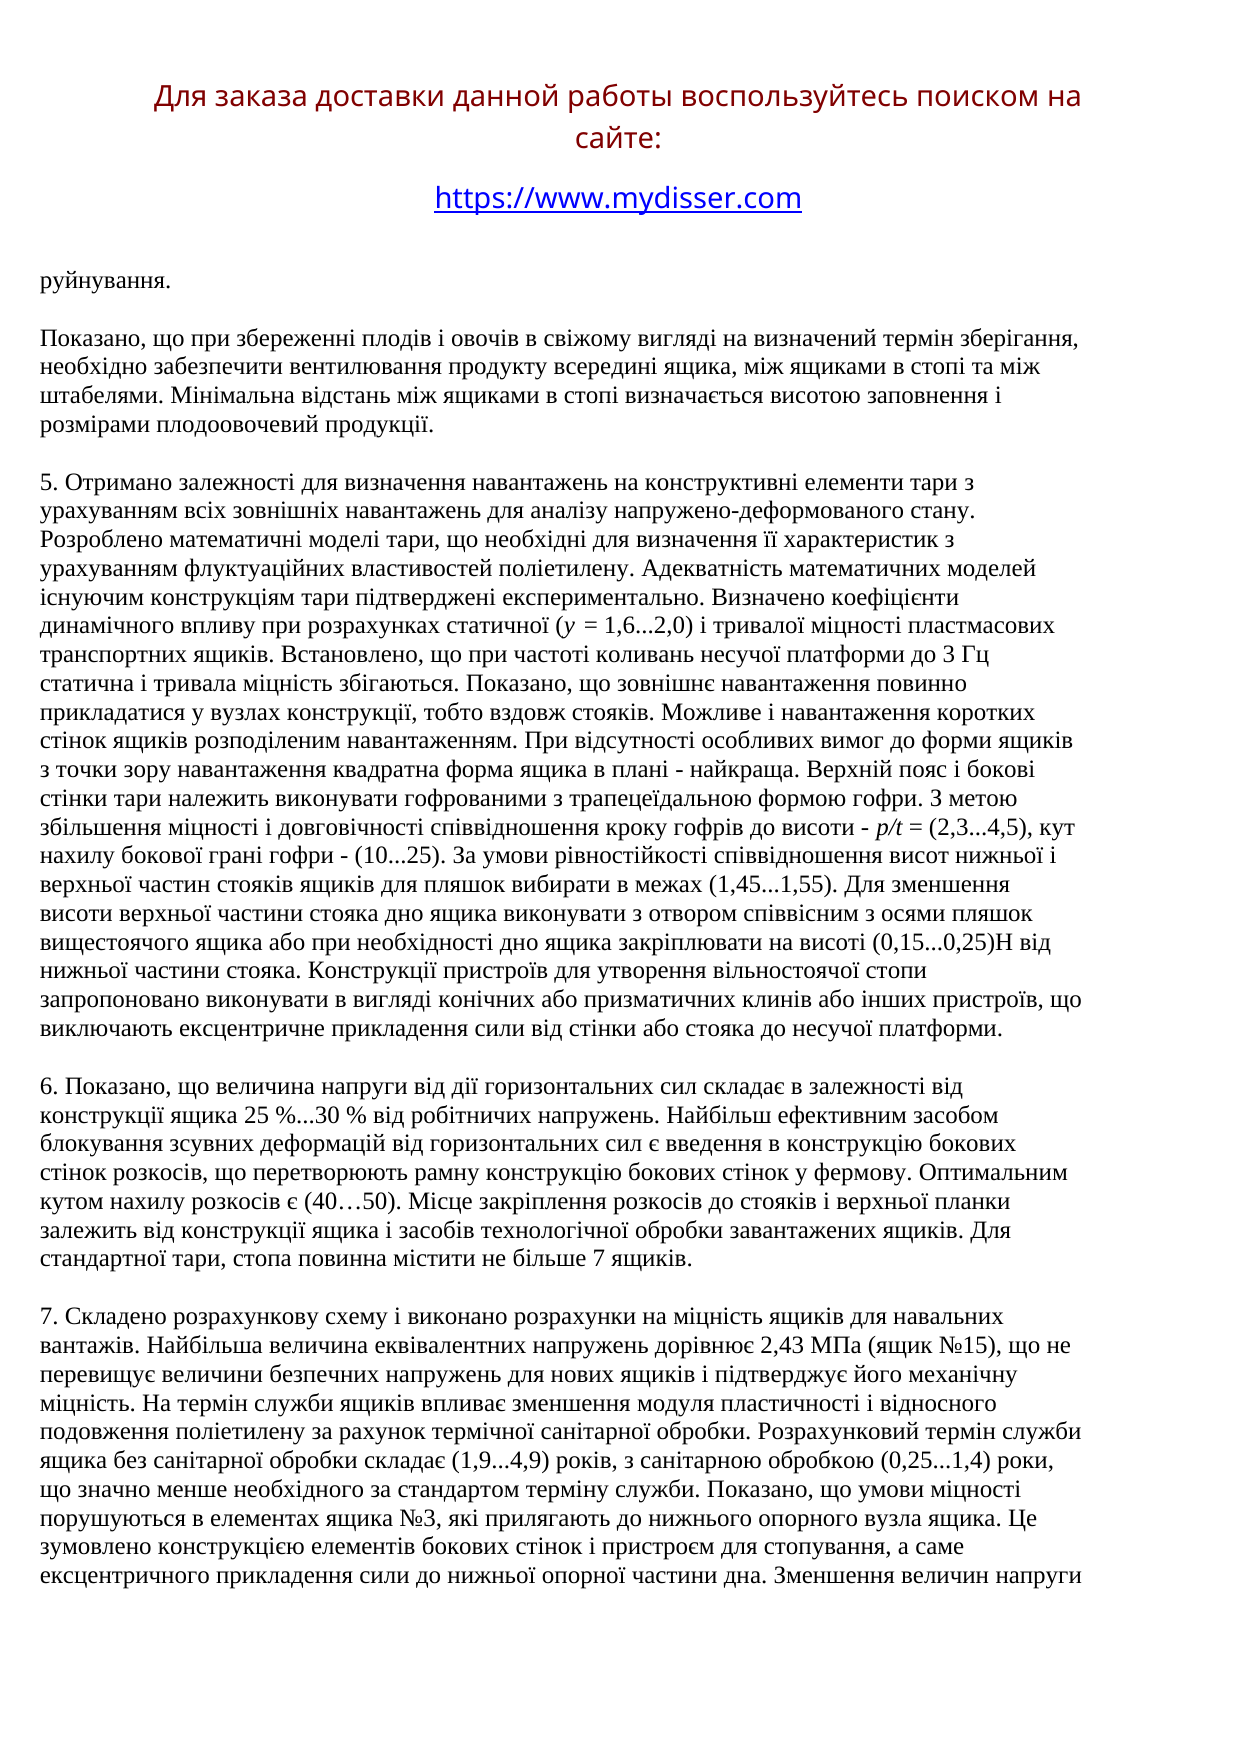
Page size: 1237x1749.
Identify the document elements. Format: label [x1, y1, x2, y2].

table_cell [40, 236, 1086, 1589]
